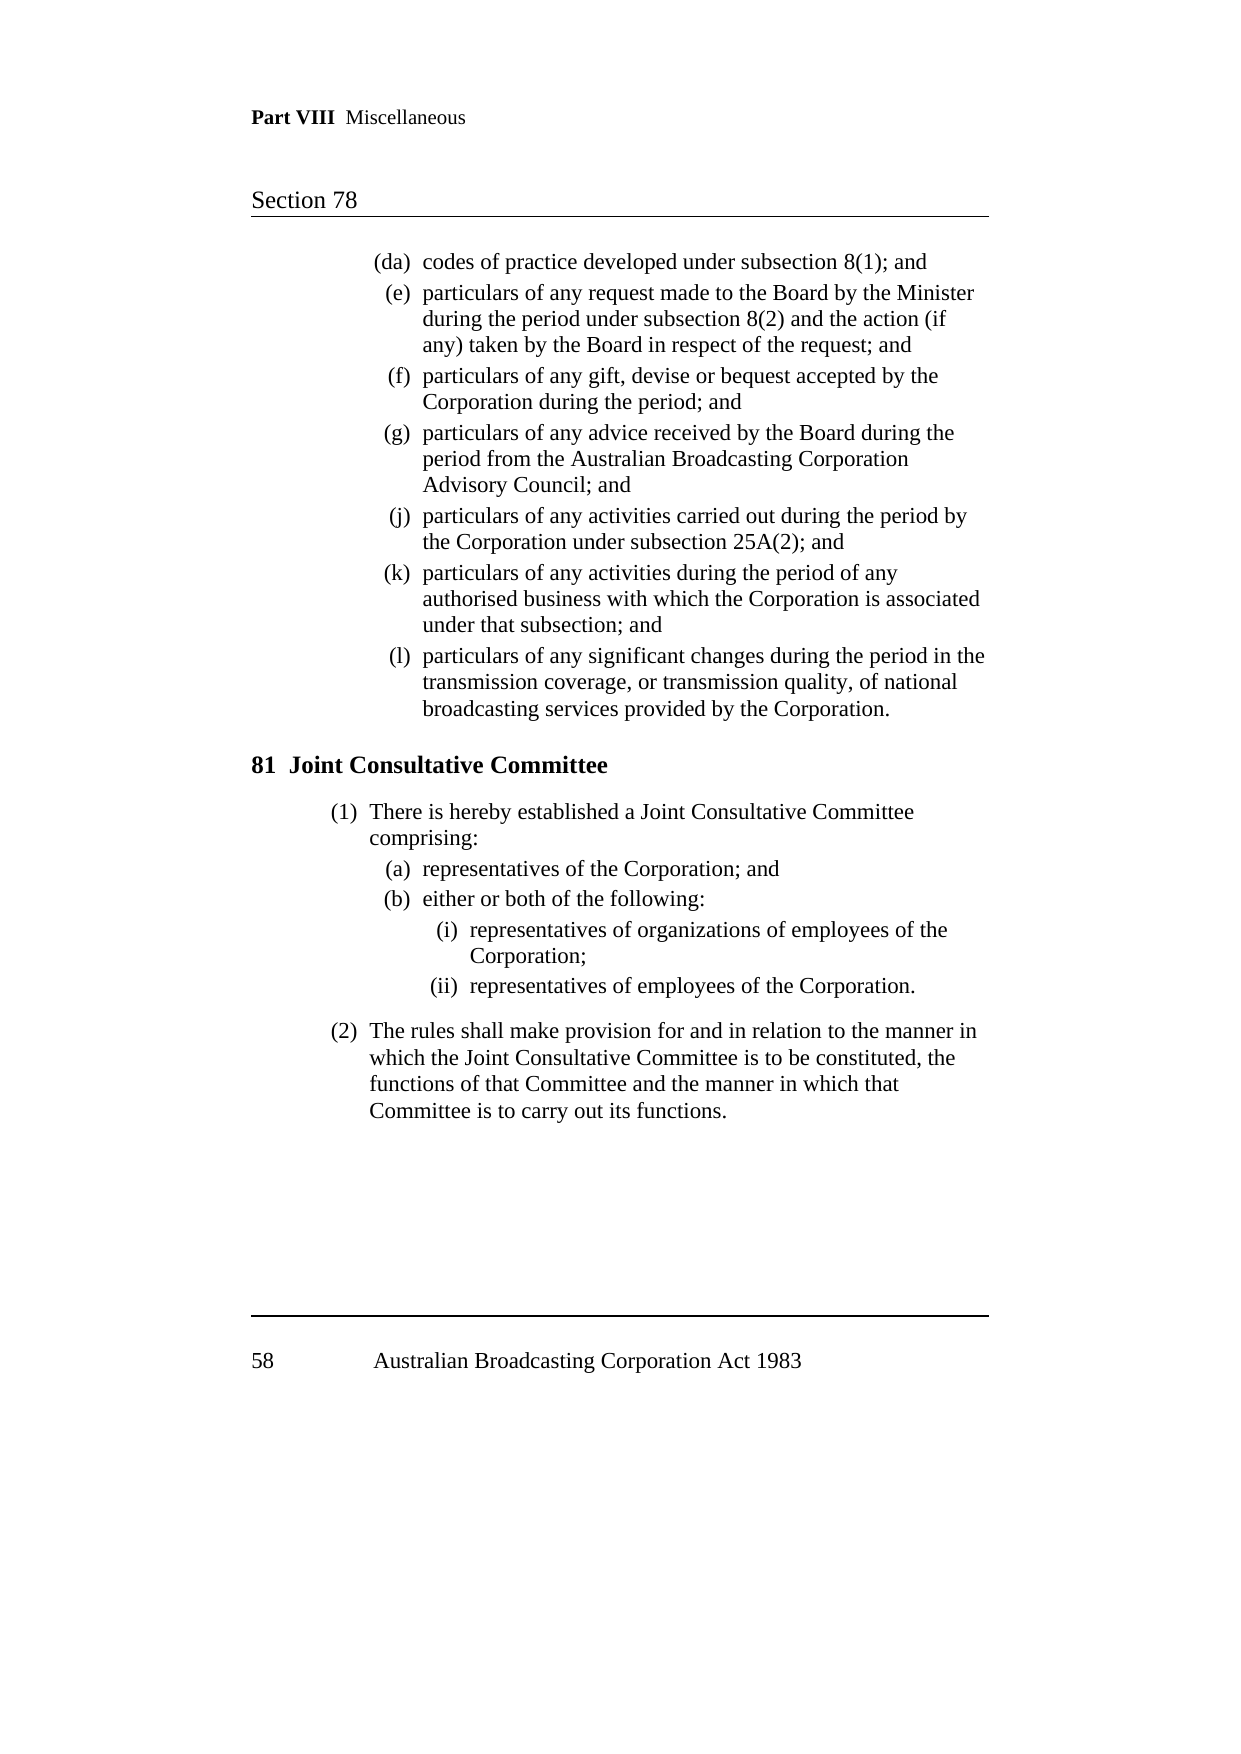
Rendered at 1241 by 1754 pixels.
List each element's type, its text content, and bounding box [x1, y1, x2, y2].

text (g) particulars of any advice received by the Board during the period from the Australian Broadcasting Corporation Advisory Council; and [251, 419, 989, 498]
text (l) particulars of any significant changes during the period in the transmission coverage, or transmission quality, of national broadcasting services provided by the Corporation. [251, 642, 989, 721]
text (f) particulars of any gift, devise or bequest accepted by the Corporation during the period; and [251, 362, 989, 414]
text (da) codes of practice developed under subsection 8(1); and [251, 248, 989, 274]
text (j) particulars of any activities carried out during the period by the Corporation under subsection 25A(2); and [251, 502, 989, 554]
text (2) The rules shall make provision for and in relation to the manner in which the Joint Consultative Committee is to be constituted, the functions of that Committee and the manner in which that Committee is to carry out its functions. [251, 1018, 989, 1123]
text (ii) representatives of employees of the Corporation. [251, 972, 989, 999]
text (i) representatives of organizations of employees of the Corporation; [251, 916, 989, 968]
text (e) particulars of any request made to the Board by the Minister during the period under subsection 8(2) and the action (if any) taken by the Board in respect of the request; and [251, 278, 989, 358]
text (1) There is hereby established a Joint Consultative Committee comprising: [251, 798, 989, 850]
text 81 Joint Consultative Committee [251, 750, 989, 779]
text (b) either or both of the following: [251, 885, 989, 911]
text (a) representatives of the Corporation; and [251, 854, 989, 881]
text (k) particulars of any activities during the period of any authorised business with which the Corporation is associated under that subsection; and [251, 559, 989, 638]
